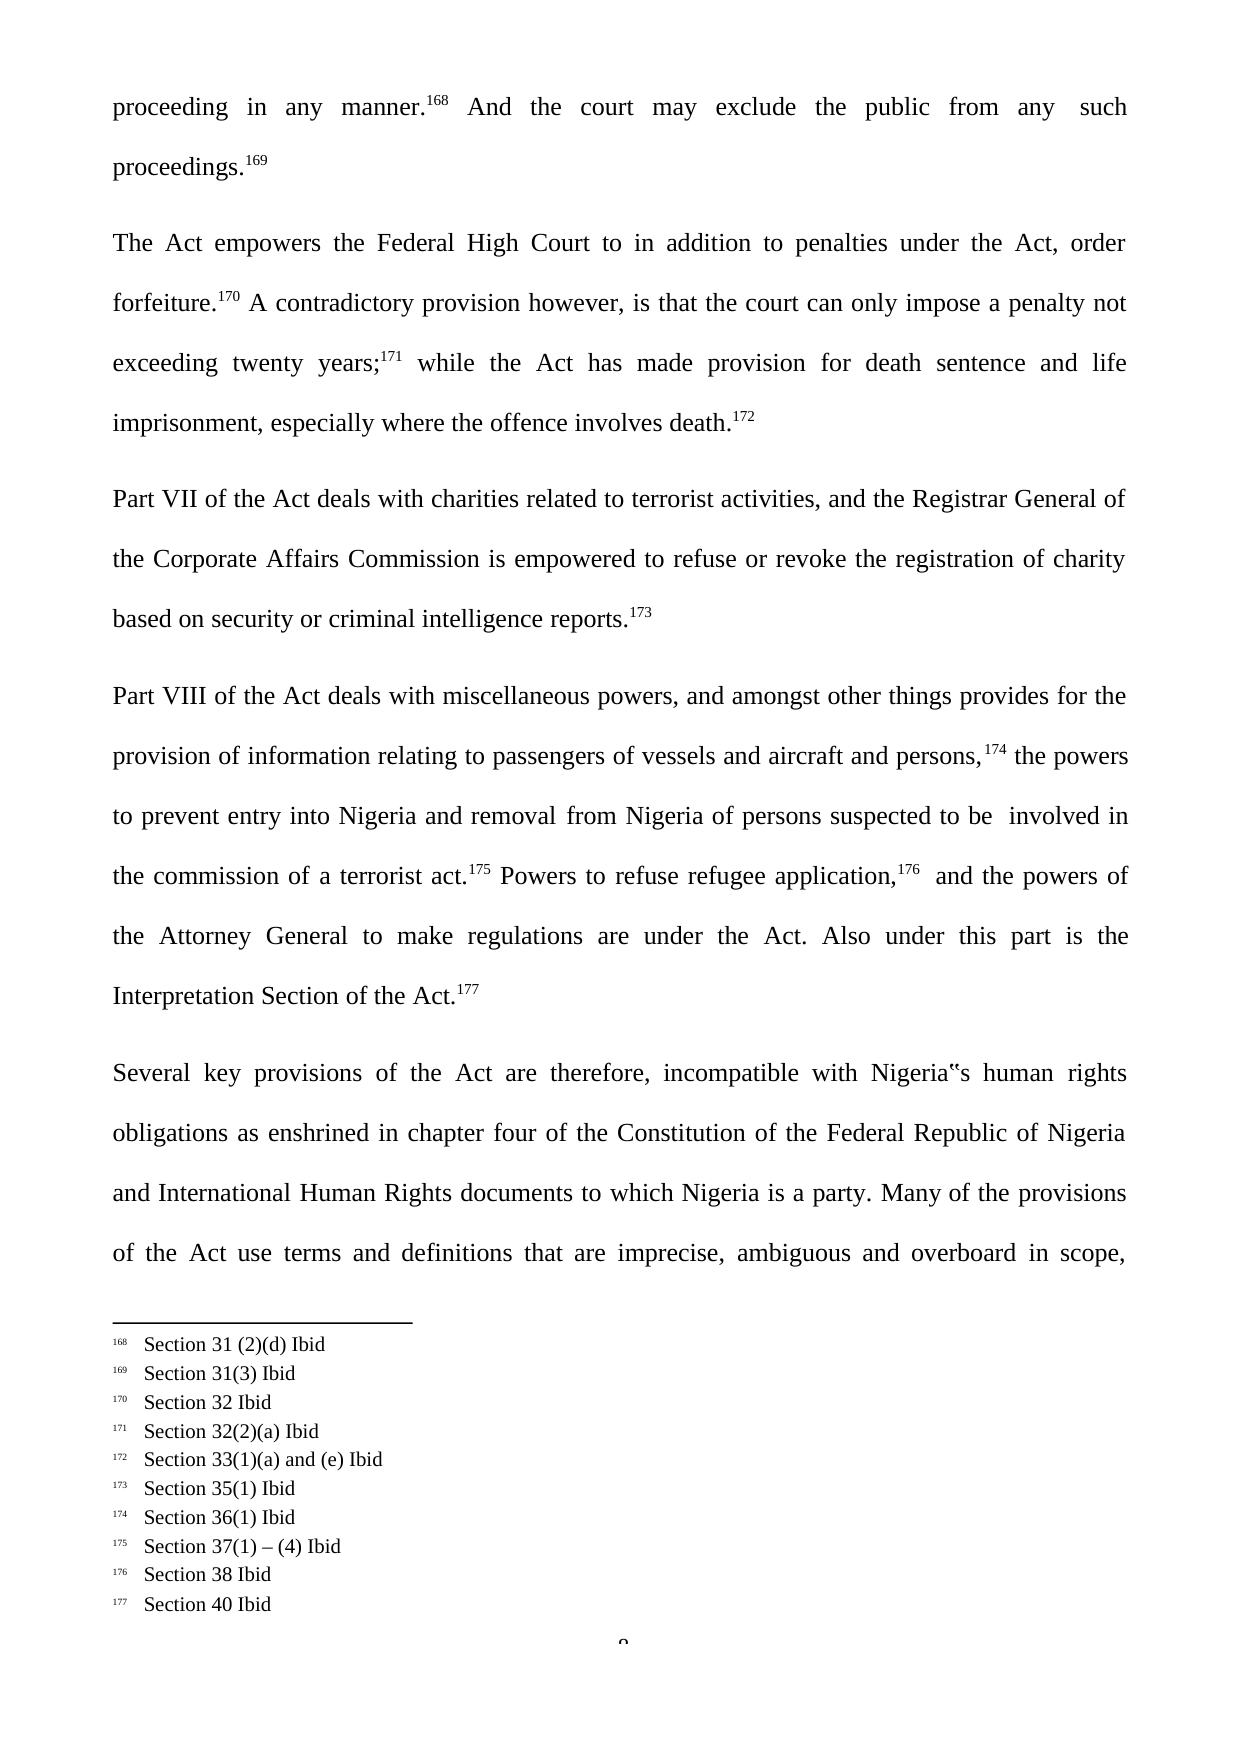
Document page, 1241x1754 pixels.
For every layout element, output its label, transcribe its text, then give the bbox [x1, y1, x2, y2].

list Section 31(3) Ibid [112, 1358, 1146, 1386]
list Section 32 Ibid [112, 1386, 1146, 1415]
text Part VII of the Act deals with charities related to terrorist activities, and the Registrar General of the Corporate Affairs Commission is empowered to refuse or revoke the registration of charity based on security or criminal intelligence reports.173 [112, 483, 1128, 633]
text Several key provisions of the Act are therefore, incompatible with Nigeria‟s human rights obligations as enshrined in chapter four of the Constitution of the Federal Republic of Nigeria and International Human Rights documents to which Nigeria is a party. Many of the provisions of the Act use terms and definitions that are imprecise, ambiguous and overboard in scope, [112, 1057, 1127, 1267]
text The Act empowers the Federal High Court to in addition to penalties under the Act, order forfeiture.170 A contradictory provision however, is that the court can only impose a penalty not exceeding twenty years;171 while the Act has made provision for death sentence and life imprisonment, especially where the offence involves death.172 [112, 227, 1128, 437]
list Section 40 Ibid [112, 1588, 1146, 1618]
text proceeding in any manner.168 And the court may exclude the public from any such proceedings.169 [112, 91, 1127, 181]
list Section 33(1)(a) and (e) Ibid [112, 1444, 1146, 1473]
list Section 36(1) Ibid [112, 1501, 1146, 1530]
list Section 31 (2)(d) Ibid [112, 1322, 1146, 1358]
text Part VIII of the Act deals with miscellaneous powers, and amongst other things provides for the provision of information relating to passengers of vessels and aircraft and persons,174 the powers to prevent entry into Nigeria and removal from Nigeria of persons suspected to be involved in the commission of a terrorist act.175 Powers to refuse refugee application,176 and the powers of the Attorney General to make regulations are under the Act. Also under this part is the Interpretation Section of the Act.177 [112, 680, 1129, 1010]
list Section 35(1) Ibid [112, 1473, 1146, 1501]
list Section 32(2)(a) Ibid [112, 1415, 1146, 1444]
list Section 38 Ibid [112, 1559, 1146, 1588]
list Section 37(1) – (4) Ibid [112, 1530, 1146, 1559]
